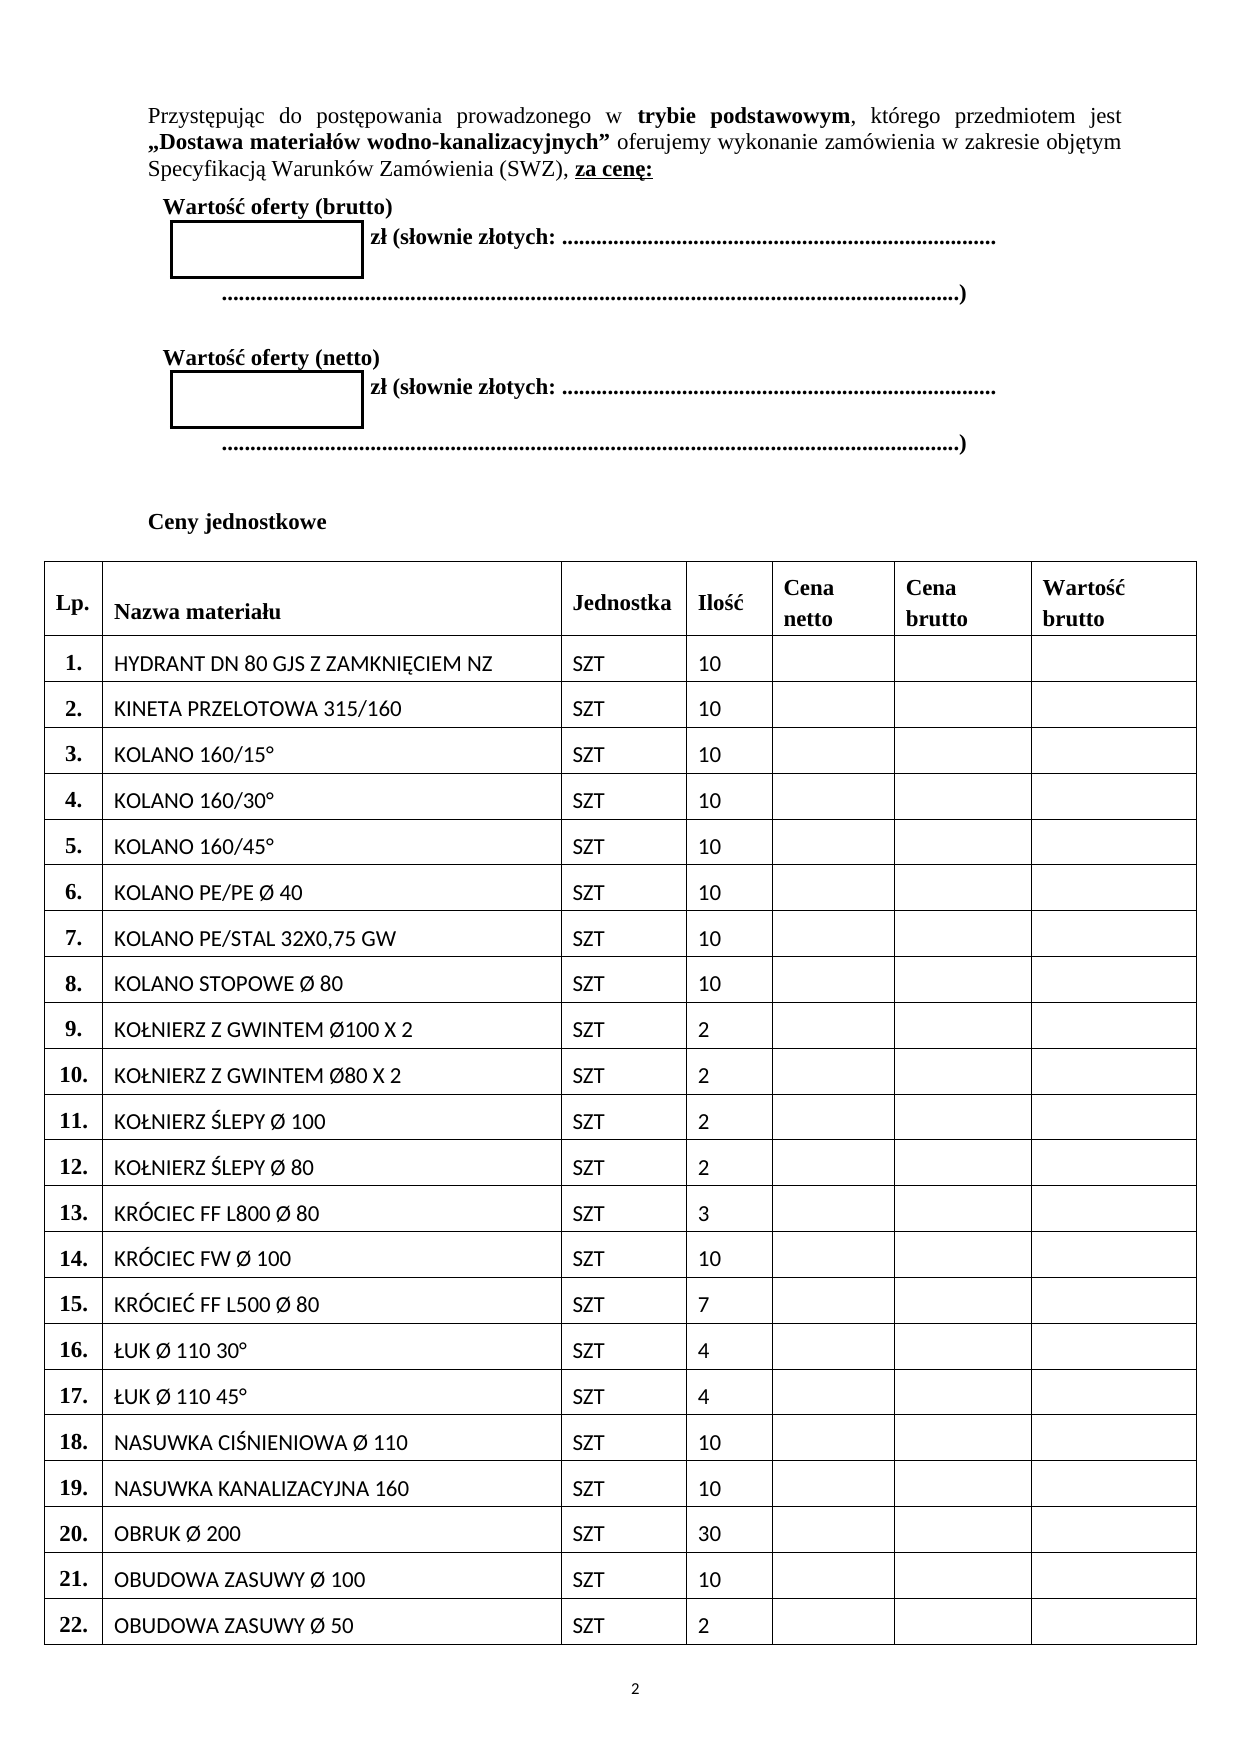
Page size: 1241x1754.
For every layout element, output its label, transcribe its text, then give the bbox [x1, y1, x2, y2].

table_cell OBUDOWA ZASUWY Ø 100 [103, 1553, 561, 1598]
table_cell 10 [687, 728, 772, 773]
table_cell 2 [687, 1003, 772, 1048]
table_header [173, 223, 361, 276]
table_cell 16. [45, 1324, 102, 1368]
table_cell KINETA PRZELOTOWA 315/160 [103, 682, 561, 727]
table_cell [895, 865, 1031, 910]
table_cell SZT [562, 911, 686, 956]
table_cell KOLANO 160/15° [103, 728, 561, 773]
table_cell 2 [687, 1140, 772, 1185]
table_cell 22. [45, 1599, 102, 1643]
table_header Jednostka [562, 562, 686, 635]
table_cell 10 [687, 911, 772, 956]
table_cell KOLANO PE/PE Ø 40 [103, 865, 561, 910]
table_header Wartość brutto [1032, 562, 1196, 635]
table_cell 10 [687, 1232, 772, 1277]
table_cell [895, 1232, 1031, 1277]
table_cell 17. [45, 1370, 102, 1414]
table_cell [895, 1370, 1031, 1414]
text Przystępując do postępowania prowadzonego w trybie podstawowym, którego przedmiotem jest „Dostawa materiałów wodno-kanalizacyjnych” oferujemy wykonanie zamówienia w zakresie objętym Specyfikacją Warunków Zamówienia (SWZ), za cenę: [148, 102, 1122, 181]
table_cell [895, 1599, 1031, 1643]
table_cell SZT [562, 1140, 686, 1185]
table_cell [773, 1461, 894, 1506]
table_cell [1032, 1140, 1196, 1185]
table_cell [895, 774, 1031, 818]
table_cell SZT [562, 1186, 686, 1231]
table_cell [1032, 1324, 1196, 1368]
table_cell [1032, 1049, 1196, 1093]
table_cell 2 [687, 1049, 772, 1093]
table_cell [1032, 1370, 1196, 1414]
table_cell [1032, 1553, 1196, 1598]
table_cell [895, 911, 1031, 956]
table_cell [773, 1232, 894, 1277]
table_cell SZT [562, 1553, 686, 1598]
table_cell [1032, 1232, 1196, 1277]
table_cell NASUWKA KANALIZACYJNA 160 [103, 1461, 561, 1506]
table_cell KRÓCIEC FW Ø 100 [103, 1232, 561, 1277]
table_cell [773, 1415, 894, 1460]
table_cell 14. [45, 1232, 102, 1277]
table_cell [895, 1461, 1031, 1506]
table_cell [1032, 636, 1196, 681]
table_cell SZT [562, 1461, 686, 1506]
table_cell 6. [45, 865, 102, 910]
table_cell [895, 1049, 1031, 1093]
table_cell [895, 820, 1031, 864]
table_cell SZT [562, 682, 686, 727]
table_cell 10 [687, 774, 772, 818]
table_cell [1032, 1599, 1196, 1643]
text .................................................................................................................................) [148, 429, 1122, 455]
table_cell KOŁNIERZ ŚLEPY Ø 80 [103, 1140, 561, 1185]
table_cell [773, 1095, 894, 1139]
table_cell SZT [562, 774, 686, 818]
table_cell [895, 1095, 1031, 1139]
text Wartość oferty (netto) [148, 344, 1122, 370]
table_cell [773, 1278, 894, 1323]
table_cell [1032, 820, 1196, 864]
table_cell 9. [45, 1003, 102, 1048]
table_cell [773, 1003, 894, 1048]
table_cell [1032, 1003, 1196, 1048]
table_cell [1032, 1461, 1196, 1506]
table_cell 10 [687, 820, 772, 864]
table_cell 2. [45, 682, 102, 727]
table_cell 4 [687, 1370, 772, 1414]
table_cell [773, 728, 894, 773]
table_cell 11. [45, 1095, 102, 1139]
table_header Lp. [45, 562, 102, 635]
table_cell [773, 865, 894, 910]
table_cell [773, 1049, 894, 1093]
table_cell [773, 1324, 894, 1368]
table_cell ŁUK Ø 110 30° [103, 1324, 561, 1368]
table_cell 13. [45, 1186, 102, 1231]
table_cell KRÓCIEĆ FF L500 Ø 80 [103, 1278, 561, 1323]
table_cell SZT [562, 1507, 686, 1552]
table_cell 4 [687, 1324, 772, 1368]
table_cell [895, 1278, 1031, 1323]
table_cell SZT [562, 728, 686, 773]
table_cell KOLANO STOPOWE Ø 80 [103, 957, 561, 1002]
table_cell [773, 820, 894, 864]
table_cell [773, 1370, 894, 1414]
table_cell [1032, 1507, 1196, 1552]
table_cell SZT [562, 1232, 686, 1277]
table_cell [1032, 1415, 1196, 1460]
table_cell SZT [562, 1049, 686, 1093]
table_cell 2 [687, 1095, 772, 1139]
table_cell SZT [562, 636, 686, 681]
table_cell KRÓCIEC FF L800 Ø 80 [103, 1186, 561, 1231]
table_cell SZT [562, 1370, 686, 1414]
table_cell [895, 728, 1031, 773]
table_cell 10 [687, 1461, 772, 1506]
table_cell 19. [45, 1461, 102, 1506]
table_cell 8. [45, 957, 102, 1002]
text Ceny jednostkowe [148, 508, 1122, 534]
table_cell NASUWKA CIŚNIENIOWA Ø 110 [103, 1415, 561, 1460]
table_cell SZT [562, 1599, 686, 1643]
table_cell [895, 1186, 1031, 1231]
table_cell KOLANO PE/STAL 32X0,75 GW [103, 911, 561, 956]
table_cell OBRUK Ø 200 [103, 1507, 561, 1552]
table_cell KOŁNIERZ Z GWINTEM Ø80 X 2 [103, 1049, 561, 1093]
table_cell 4. [45, 774, 102, 818]
table_cell [895, 682, 1031, 727]
text .................................................................................................................................) [148, 279, 1122, 305]
table_cell [773, 1507, 894, 1552]
table_cell [773, 1553, 894, 1598]
table_header zł (słownie złotych: ............................................................................ [364, 370, 1094, 426]
table_cell [773, 957, 894, 1002]
table_cell KOŁNIERZ Z GWINTEM Ø100 X 2 [103, 1003, 561, 1048]
table_cell KOLANO 160/45° [103, 820, 561, 864]
table_cell 7 [687, 1278, 772, 1323]
table_cell [773, 774, 894, 818]
table_cell [895, 636, 1031, 681]
table_header Cena brutto [895, 562, 1031, 635]
table_cell SZT [562, 1278, 686, 1323]
table_cell 10 [687, 957, 772, 1002]
table_cell [1032, 682, 1196, 727]
table_cell 5. [45, 820, 102, 864]
table_cell [773, 636, 894, 681]
table_cell 20. [45, 1507, 102, 1552]
table_cell SZT [562, 1324, 686, 1368]
table_cell SZT [562, 1095, 686, 1139]
table_cell [1032, 911, 1196, 956]
table_cell [1032, 1278, 1196, 1323]
table_cell [895, 1415, 1031, 1460]
table_cell 10 [687, 636, 772, 681]
table_cell [895, 1553, 1031, 1598]
table_cell [895, 1507, 1031, 1552]
table_header Cena netto [773, 562, 894, 635]
table_cell KOŁNIERZ ŚLEPY Ø 100 [103, 1095, 561, 1139]
table_cell [773, 911, 894, 956]
table_cell HYDRANT DN 80 GJS Z ZAMKNIĘCIEM NZ [103, 636, 561, 681]
table_header Ilość [687, 562, 772, 635]
table_cell 3. [45, 728, 102, 773]
table_cell 2 [687, 1599, 772, 1643]
table_cell 10. [45, 1049, 102, 1093]
table_cell SZT [562, 957, 686, 1002]
table_cell SZT [562, 865, 686, 910]
table_cell 12. [45, 1140, 102, 1185]
table_cell [1032, 728, 1196, 773]
table_cell KOLANO 160/30° [103, 774, 561, 818]
table_cell 10 [687, 682, 772, 727]
table_cell 10 [687, 865, 772, 910]
table_cell [895, 1003, 1031, 1048]
table_cell 10 [687, 1553, 772, 1598]
table_header [173, 373, 361, 426]
table_cell 10 [687, 1415, 772, 1460]
table_cell [1032, 865, 1196, 910]
table_cell 7. [45, 911, 102, 956]
table_cell SZT [562, 1415, 686, 1460]
table_header zł (słownie złotych: ............................................................................ [364, 220, 1094, 276]
text Wartość oferty (brutto) [148, 193, 1122, 220]
table_cell ŁUK Ø 110 45° [103, 1370, 561, 1414]
table_cell [895, 1140, 1031, 1185]
table_cell SZT [562, 1003, 686, 1048]
table_cell [895, 957, 1031, 1002]
table_cell [773, 682, 894, 727]
table_cell 3 [687, 1186, 772, 1231]
table_header Nazwa materiału [103, 562, 561, 635]
table_cell [1032, 1095, 1196, 1139]
table_cell [1032, 957, 1196, 1002]
table_cell [895, 1324, 1031, 1368]
table_cell [773, 1599, 894, 1643]
table_cell SZT [562, 820, 686, 864]
table_cell [1032, 774, 1196, 818]
table_cell 30 [687, 1507, 772, 1552]
table_cell [1032, 1186, 1196, 1231]
table_cell OBUDOWA ZASUWY Ø 50 [103, 1599, 561, 1643]
table_cell [773, 1140, 894, 1185]
table_cell 1. [45, 636, 102, 681]
table_cell 15. [45, 1278, 102, 1323]
table_cell 21. [45, 1553, 102, 1598]
table_cell [773, 1186, 894, 1231]
table_cell 18. [45, 1415, 102, 1460]
